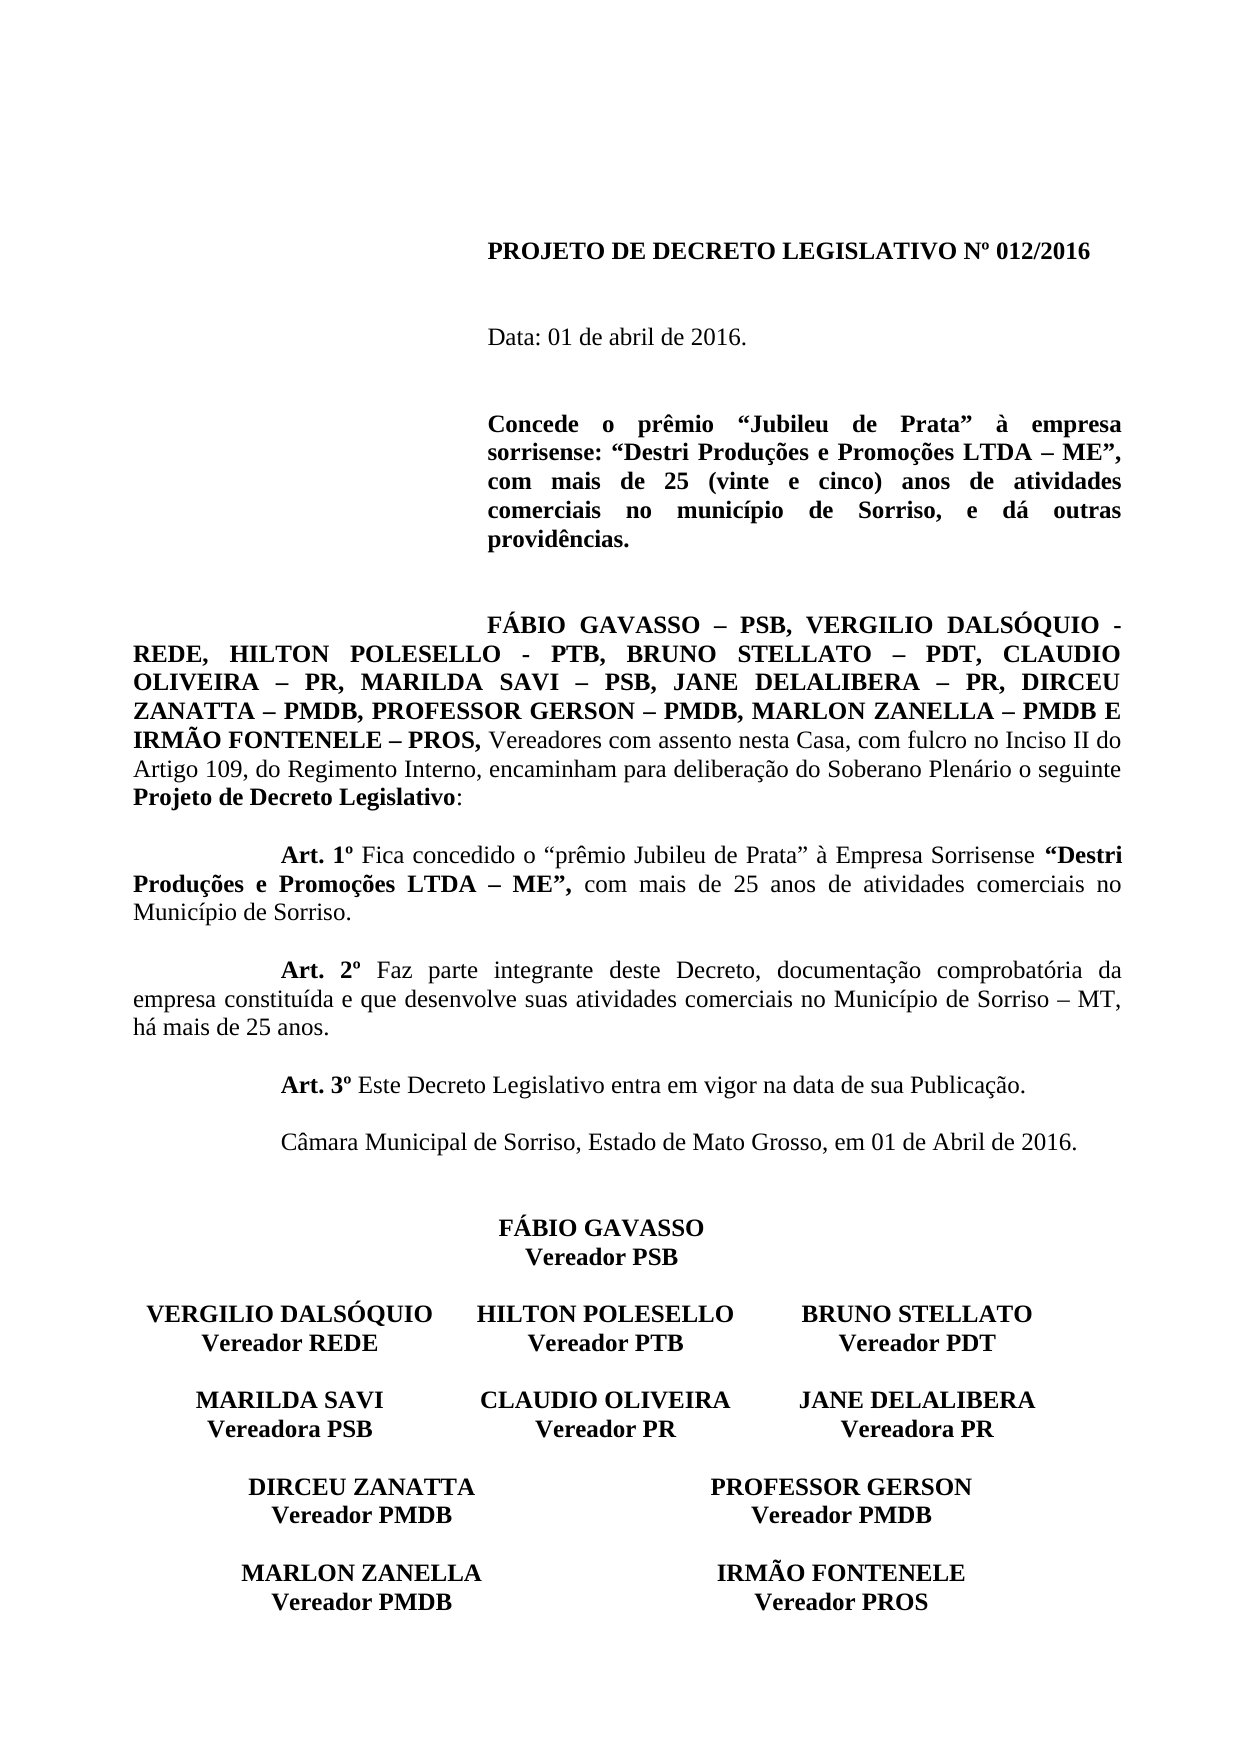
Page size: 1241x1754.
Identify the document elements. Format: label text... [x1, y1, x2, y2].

text Concede o prêmio “Jubileu de Prata” à empresa sorrisense: “Destri Produções e Promoções LTDA – ME”, com mais de 25 (vinte e cinco) anos de atividades comerciais no município de Sorriso, e dá outras providências. [118, 409, 1122, 552]
text Art. 3º Este Decreto Legislativo entra em vigor na data de sua Publicação. [133, 1070, 1122, 1099]
table_header VERGILIO DALSÓQUIO Vereador REDE [122, 1299, 458, 1386]
table_cell MARILDA SAVI Vereadora PSB [122, 1386, 458, 1443]
table_cell CLAUDIO OLIVEIRA Vereador PR [458, 1386, 753, 1443]
text PROJETO DE DECRETO LEGISLATIVO Nº 012/2016 [487, 236, 1122, 265]
table_header PROFESSOR GERSON Vereador PMDB [601, 1472, 1081, 1558]
table_header HILTON POLESELLO Vereador PTB [458, 1299, 753, 1386]
text FÁBIO GAVASSO – PSB, VERGILIO DALSÓQUIO - REDE, HILTON POLESELLO - PTB, BRUNO STELLATO – PDT, CLAUDIO OLIVEIRA – PR, MARILDA SAVI – PSB, JANE DELALIBERA – PR, DIRCEU ZANATTA – PMDB, PROFESSOR GERSON – PMDB, MARLON ZANELLA – PMDB E IRMÃO FONTENELE – PROS, Vereadores com assento nesta Casa, com fulcro no Inciso II do Artigo 109, do Regimento Interno, encaminham para deliberação do Soberano Plenário o seguinte Projeto de Decreto Legislativo: [133, 610, 1122, 811]
table_header FÁBIO GAVASSO Vereador PSB [122, 1213, 1081, 1271]
text Art. 2º Faz parte integrante deste Decreto, documentação comprobatória da empresa constituída e que desenvolve suas atividades comerciais no Município de Sorriso – MT, há mais de 25 anos. [133, 955, 1122, 1041]
text Art. 1º Fica concedido o “prêmio Jubileu de Prata” à Empresa Sorrisense “Destri Produções e Promoções LTDA – ME”, com mais de 25 anos de atividades comerciais no Município de Sorriso. [133, 840, 1122, 926]
text Câmara Municipal de Sorriso, Estado de Mato Grosso, em 01 de Abril de 2016. [133, 1127, 1122, 1156]
table_cell IRMÃO FONTENELE Vereador PROS [601, 1558, 1081, 1616]
table_header DIRCEU ZANATTA Vereador PMDB [122, 1472, 601, 1558]
table_cell JANE DELALIBERA Vereadora PR [753, 1386, 1081, 1443]
table_cell MARLON ZANELLA Vereador PMDB [122, 1558, 601, 1616]
text Data: 01 de abril de 2016. [487, 322, 1122, 351]
table_header BRUNO STELLATO Vereador PDT [753, 1299, 1081, 1386]
